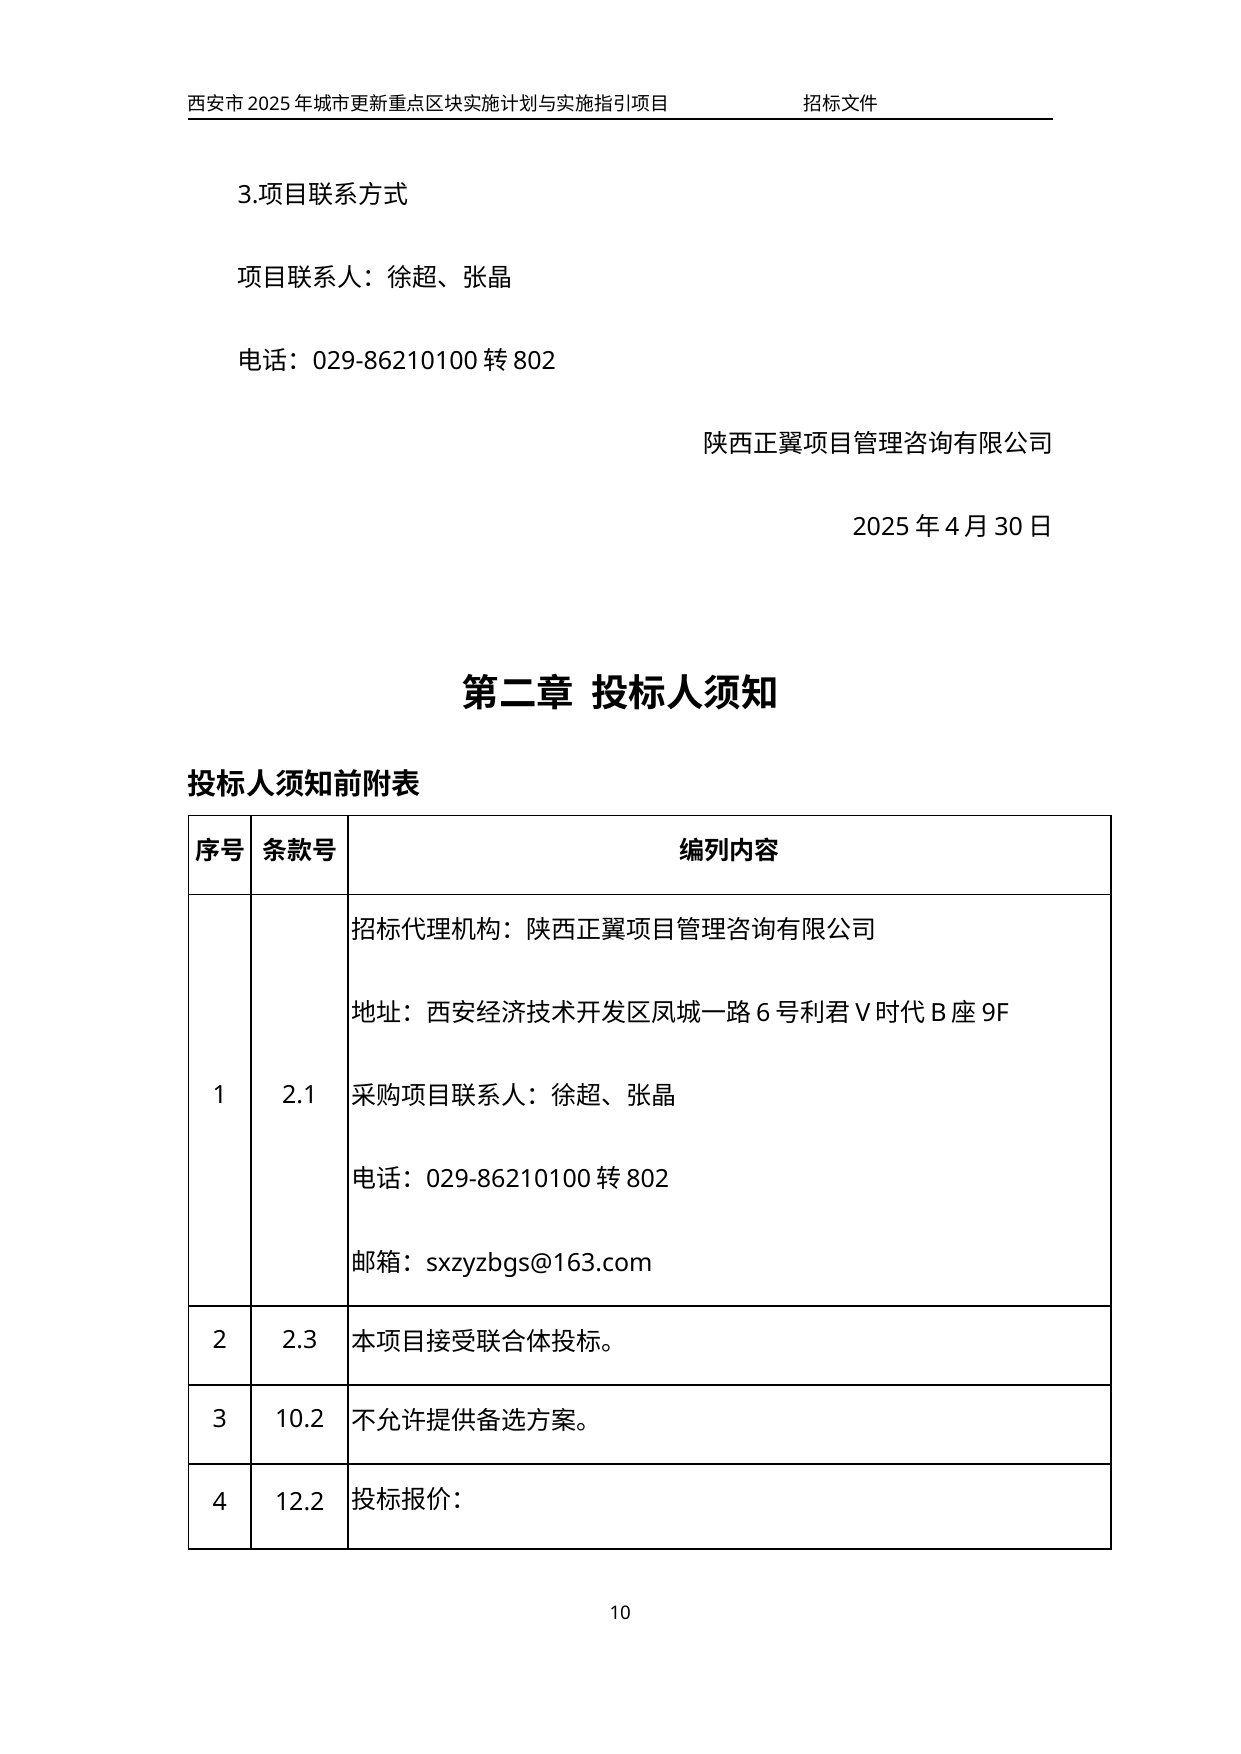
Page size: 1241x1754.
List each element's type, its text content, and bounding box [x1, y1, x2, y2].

subtitle 第二章 投标人须知 [187, 657, 1053, 722]
table_cell 不允许提供备选方案。 [349, 1386, 1110, 1463]
table_header 编列内容 [349, 816, 1110, 893]
table_cell 1 [189, 895, 250, 1305]
table_header 序号 [189, 816, 250, 893]
table_header 条款号 [252, 816, 347, 893]
text 项目联系人：徐超、张晶 [187, 243, 1053, 308]
table_cell 本项目接受联合体投标。 [349, 1307, 1110, 1384]
table_cell 10.2 [252, 1386, 347, 1463]
table_cell 2 [189, 1307, 250, 1384]
table_cell 4 [189, 1465, 250, 1548]
text 电话：029-86210100转802 [187, 326, 1053, 391]
table_cell 招标代理机构：陕西正翼项目管理咨询有限公司 地址：西安经济技术开发区凤城一路6号利君V时代B座9F 采购项目联系人：徐超、张晶 电话：029-86210100转802 邮箱：sxzyzbgs@163.com [349, 895, 1110, 1305]
table_cell 2.1 [252, 895, 347, 1305]
text 3.项目联系方式 [187, 160, 1053, 225]
text 投标人须知前附表 [187, 749, 1053, 814]
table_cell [349, 1465, 1110, 1548]
table_cell 12.2 [252, 1465, 347, 1548]
table_cell 3 [189, 1386, 250, 1463]
text 陕西正翼项目管理咨询有限公司 [187, 409, 1053, 474]
table_cell 2.3 [252, 1307, 347, 1384]
text 2025年4月30日 [187, 492, 1053, 557]
